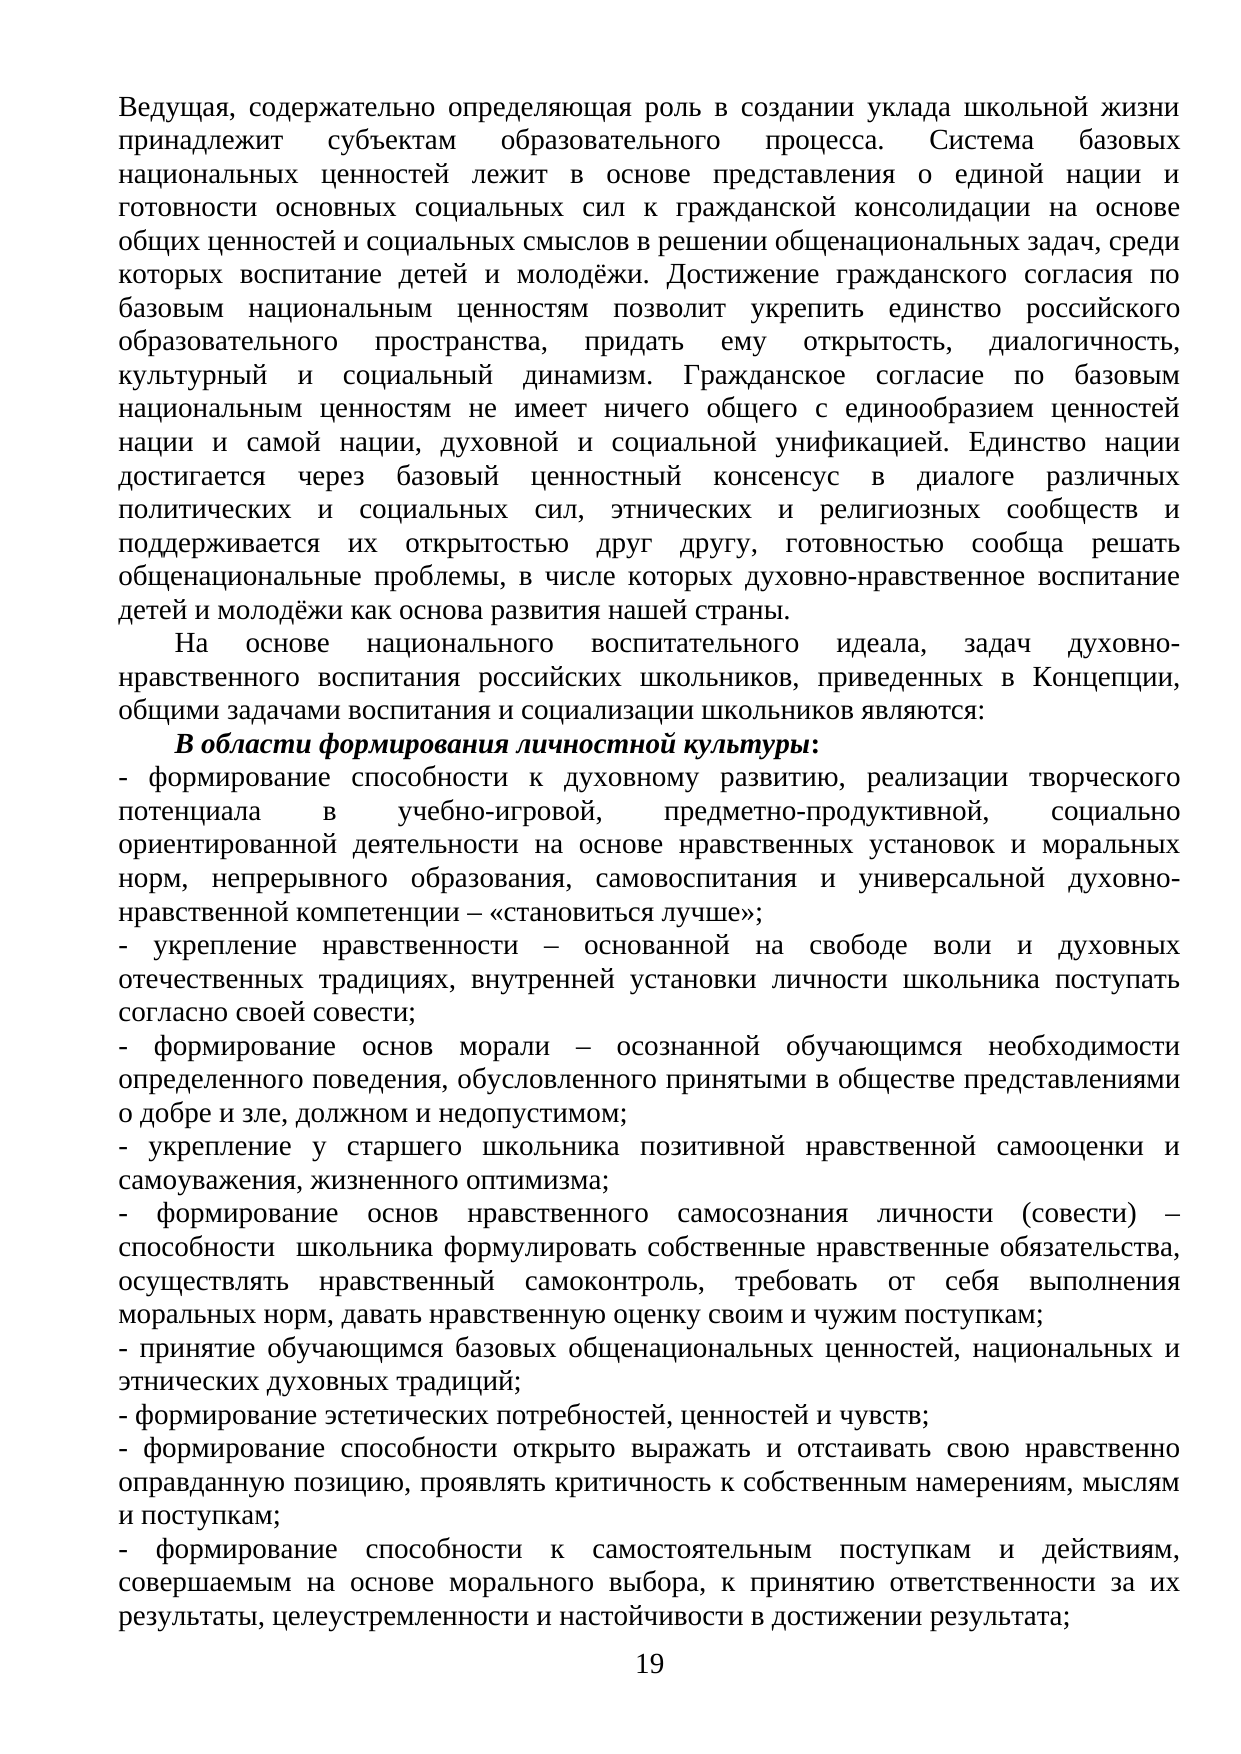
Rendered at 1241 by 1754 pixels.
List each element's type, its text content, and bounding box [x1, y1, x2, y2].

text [118, 89, 1181, 625]
text - формирование эстетических потребностей, ценностей и чувств; [118, 1397, 1181, 1430]
text - принятие обучающимся базовых общенациональных ценностей, национальных и этнических духовных традиций; [118, 1330, 1181, 1397]
text На основе национального воспитательного идеала, задач духовно-нравственного воспитания российских школьников, приведенных в Концепции, общими задачами воспитания и социализации школьников являются: [118, 625, 1181, 726]
text - формирование основ нравственного самосознания личности (совести) – способности школьника формулировать собственные нравственные обязательства, осуществлять нравственный самоконтроль, требовать от себя выполнения моральных норм, давать нравственную оценку своим и чужим поступкам; [118, 1196, 1181, 1330]
text - формирование основ морали – осознанной обучающимся необходимости определенного поведения, обусловленного принятыми в обществе представлениями о добре и зле, должном и недопустимом; [118, 1028, 1181, 1128]
text - формирование способности открыто выражать и отстаивать свою нравственно оправданную позицию, проявлять критичность к собственным намерениям, мыслям и поступкам; [118, 1430, 1181, 1531]
text - формирование способности к духовному развитию, реализации творческого потенциала в учебно-игровой, предметно-продуктивной, социально ориентированной деятельности на основе нравственных установок и моральных норм, непрерывного образования, самовоспитания и универсальной духовно-нравственной компетенции – «становиться лучше»; [118, 759, 1181, 927]
text В области формирования личностной культуры: [118, 726, 1181, 759]
text - формирование способности к самостоятельным поступкам и действиям, совершаемым на основе морального выбора, к принятию ответственности за их результаты, целеустремленности и настойчивости в достижении результата; [118, 1531, 1181, 1632]
text - укрепление нравственности – основанной на свободе воли и духовных отечественных традициях, внутренней установки личности школьника поступать согласно своей совести; [118, 927, 1181, 1028]
text - укрепление у старшего школьника позитивной нравственной самооценки и самоуважения, жизненного оптимизма; [118, 1128, 1181, 1196]
